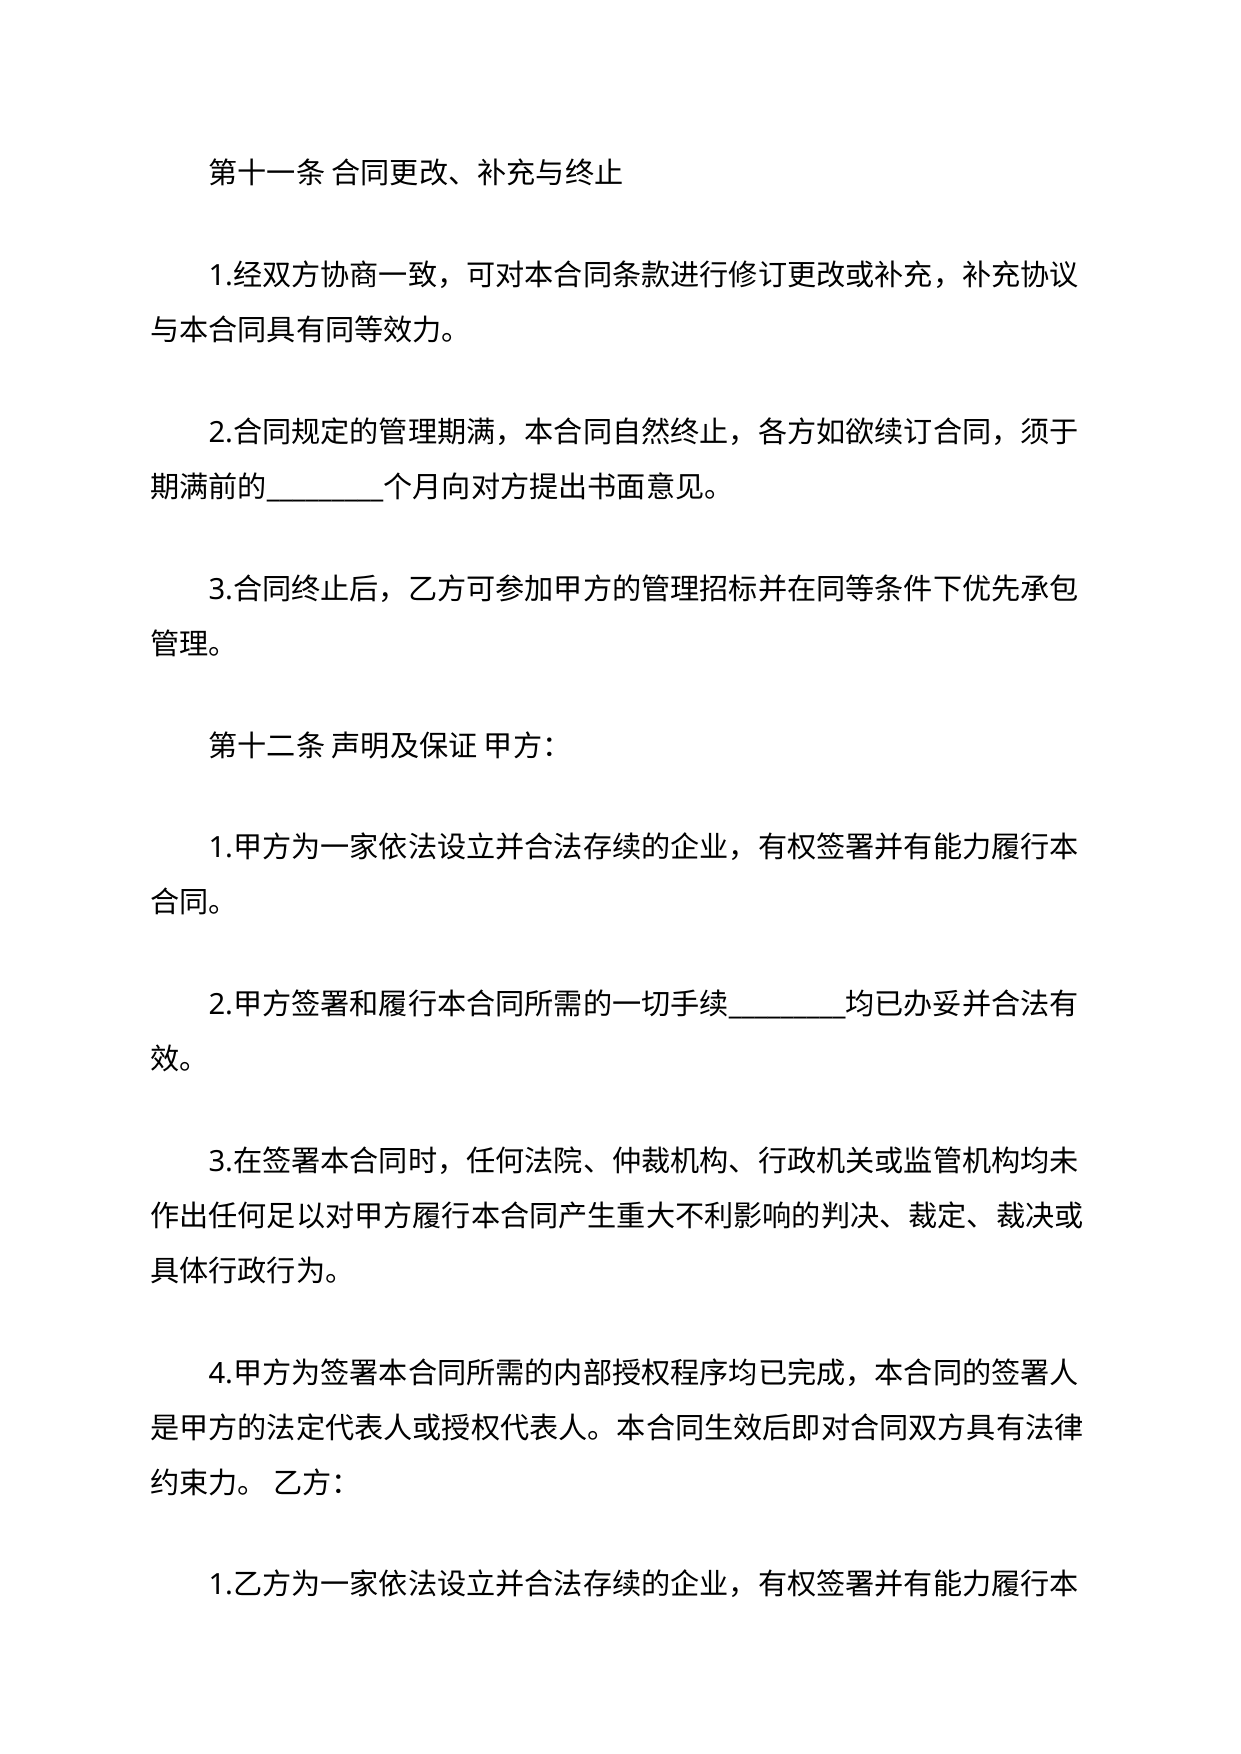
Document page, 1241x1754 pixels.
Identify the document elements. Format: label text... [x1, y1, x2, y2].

text 3.在签署本合同时，任何法院、仲裁机构、行政机关或监管机构均未作出任何足以对甲方履行本合同产生重大不利影响的判决、裁定、裁决或具体行政行为。 [150, 1138, 1090, 1290]
text 第十一条 合同更改、补充与终止 [150, 150, 1090, 192]
text 1.经双方协商一致，可对本合同条款进行修订更改或补充，补充协议与本合同具有同等效力。 [150, 252, 1090, 349]
text 2.合同规定的管理期满，本合同自然终止，各方如欲续订合同，须于期满前的_________个月向对方提出书面意见。 [150, 408, 1090, 506]
text 4.甲方为签署本合同所需的内部授权程序均已完成，本合同的签署人是甲方的法定代表人或授权代表人。本合同生效后即对合同双方具有法律约束力。 乙方： [150, 1349, 1090, 1501]
text 1.甲方为一家依法设立并合法存续的企业，有权签署并有能力履行本合同。 [150, 824, 1090, 921]
text 2.甲方签署和履行本合同所需的一切手续_________均已办妥并合法有效。 [150, 981, 1090, 1078]
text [150, 1561, 1090, 1603]
text 3.合同终止后，乙方可参加甲方的管理招标并在同等条件下优先承包管理。 [150, 566, 1090, 663]
text 第十二条 声明及保证 甲方： [150, 722, 1090, 764]
